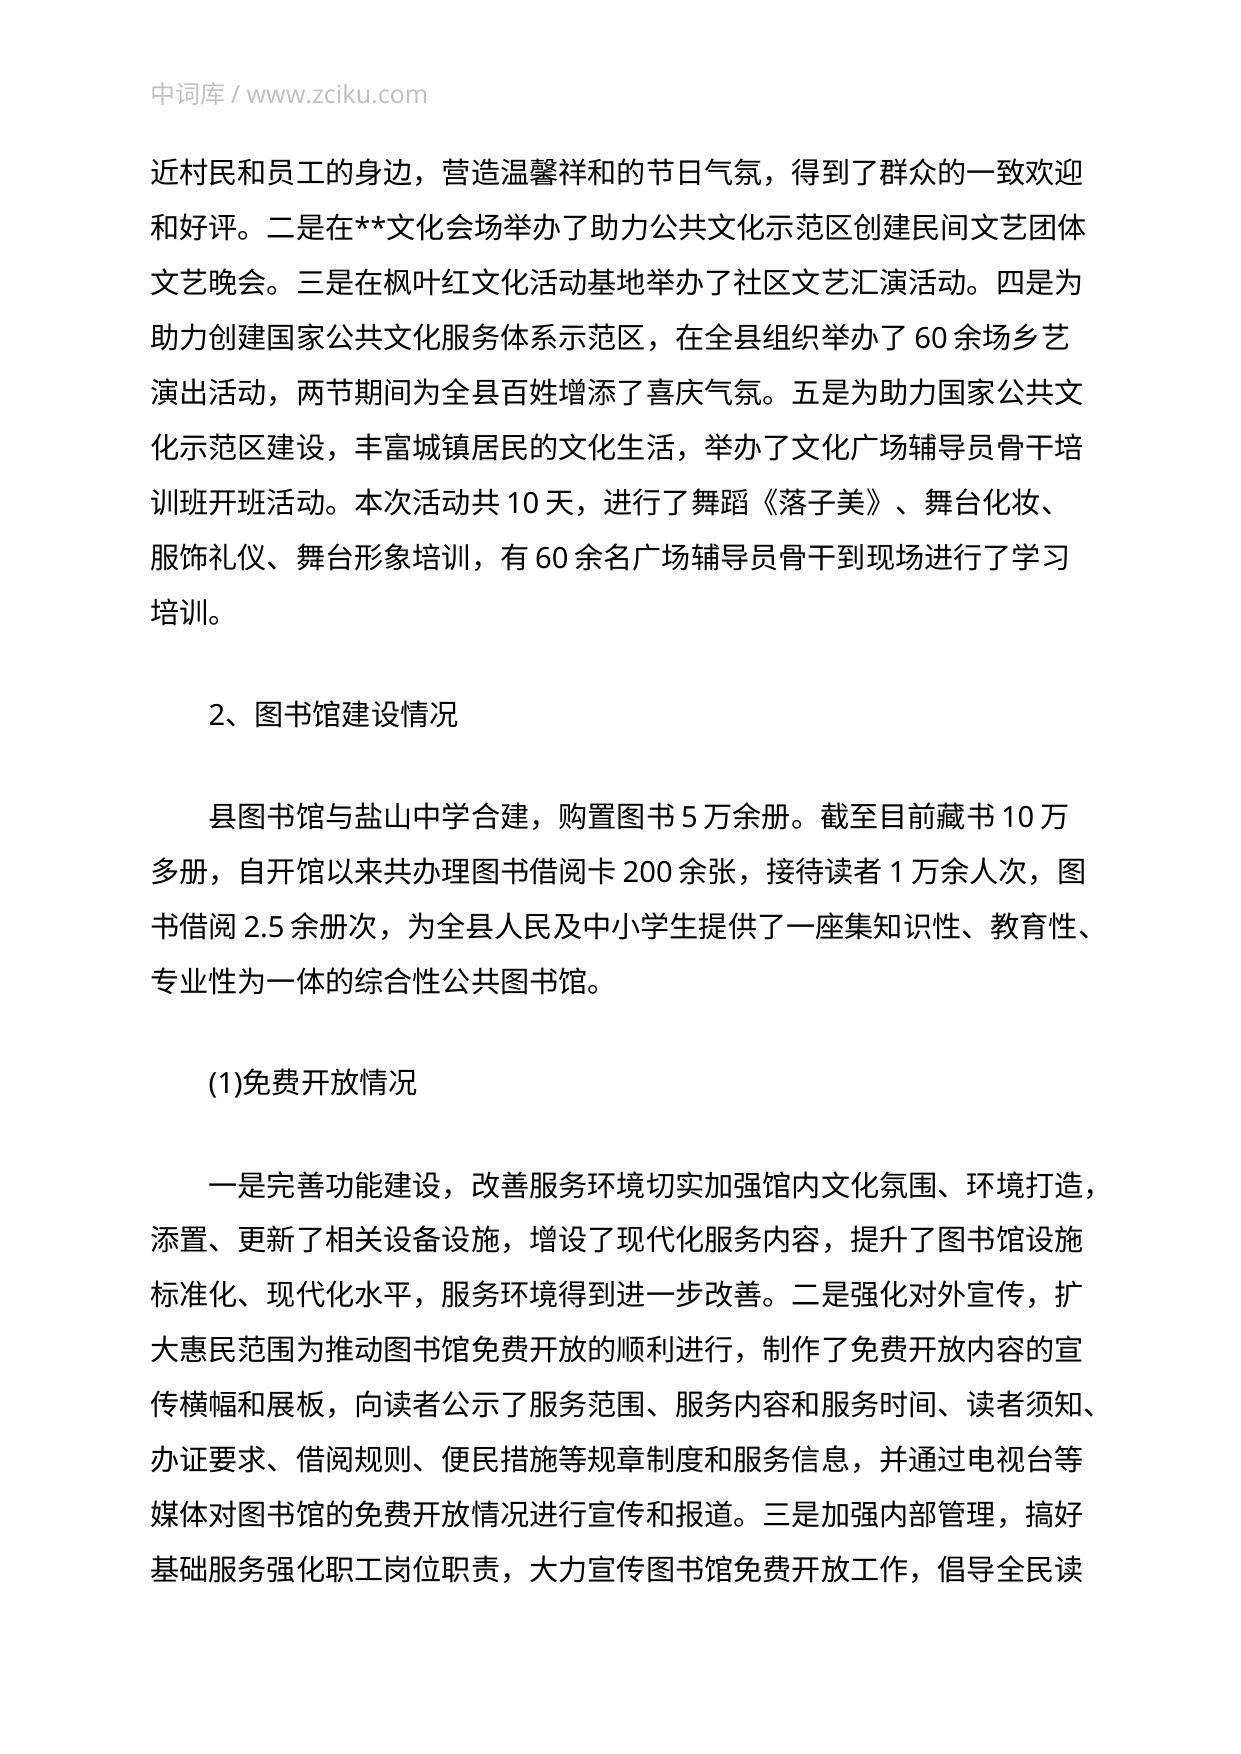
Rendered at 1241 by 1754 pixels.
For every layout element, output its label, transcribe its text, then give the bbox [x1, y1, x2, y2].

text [150, 150, 1090, 632]
text 2、图书馆建设情况 [150, 691, 1090, 734]
text 县图书馆与盐山中学合建，购置图书5万余册。截至目前藏书10万多册，自开馆以来共办理图书借阅卡200余张，接待读者1万余人次，图书借阅2.5余册次，为全县人民及中小学生提供了一座集知识性、教育性、专业性为一体的综合性公共图书馆。 [150, 793, 1090, 1001]
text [150, 1162, 1090, 1589]
text (1)免费开放情况 [150, 1060, 1090, 1102]
